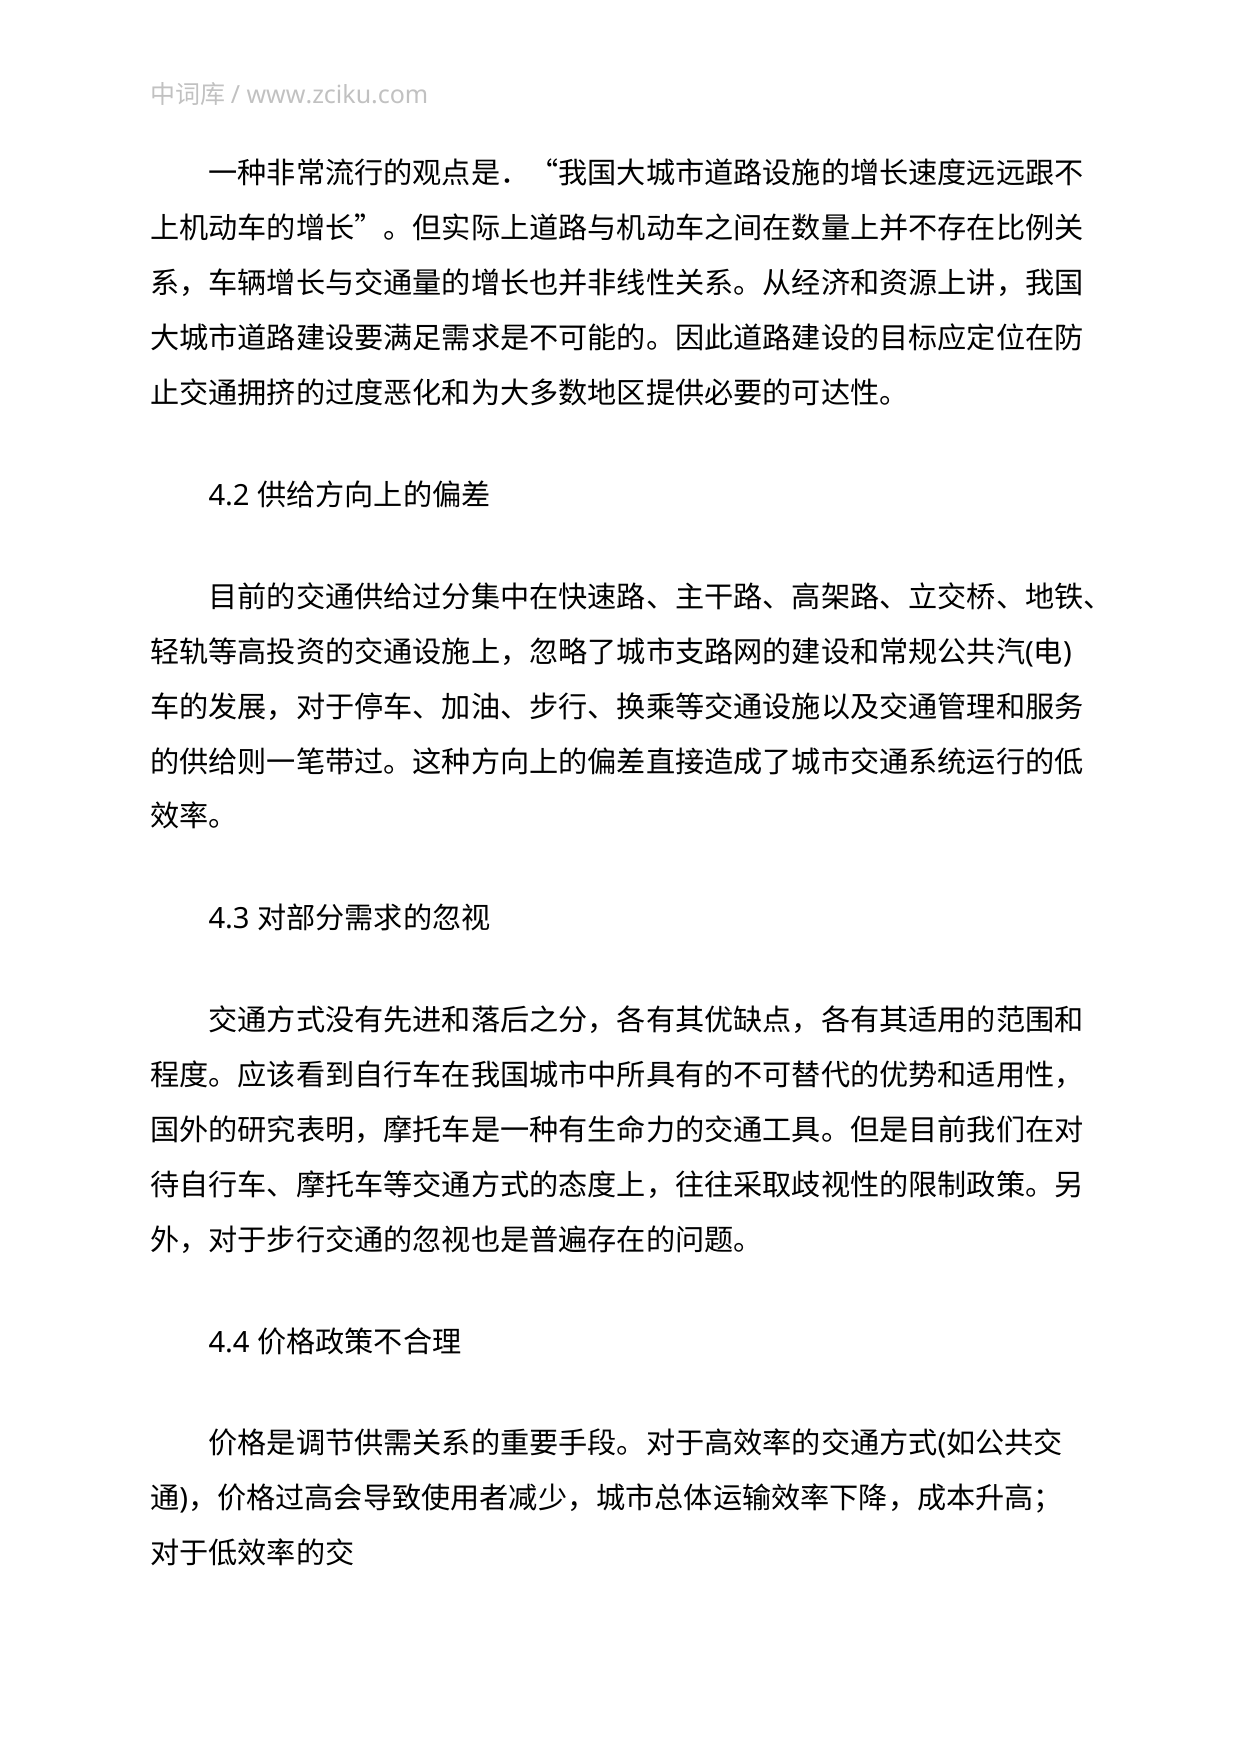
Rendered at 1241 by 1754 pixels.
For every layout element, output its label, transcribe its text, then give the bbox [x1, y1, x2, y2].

text 价格是调节供需关系的重要手段。对于高效率的交通方式(如公共交通)，价格过高会导致使用者减少，城市总体运输效率下降，成本升高；对于低效率的交 [150, 1420, 1090, 1572]
text 4.4 价格政策不合理 [150, 1318, 1090, 1361]
text 4.3 对部分需求的忽视 [150, 895, 1090, 937]
text 交通方式没有先进和落后之分，各有其优缺点，各有其适用的范围和程度。应该看到自行车在我国城市中所具有的不可替代的优势和适用性，国外的研究表明，摩托车是一种有生命力的交通工具。但是目前我们在对待自行车、摩托车等交通方式的态度上，往往采取歧视性的限制政策。另外，对于步行交通的忽视也是普遍存在的问题。 [150, 997, 1090, 1259]
text 4.2 供给方向上的偏差 [150, 471, 1090, 514]
text 目前的交通供给过分集中在快速路、主干路、高架路、立交桥、地铁、轻轨等高投资的交通设施上，忽略了城市支路网的建设和常规公共汽(电)车的发展，对于停车、加油、步行、换乘等交通设施以及交通管理和服务的供给则一笔带过。这种方向上的偏差直接造成了城市交通系统运行的低效率。 [150, 573, 1090, 835]
text 一种非常流行的观点是．“我国大城市道路设施的增长速度远远跟不上机动车的增长”。但实际上道路与机动车之间在数量上并不存在比例关系，车辆增长与交通量的增长也并非线性关系。从经济和资源上讲，我国大城市道路建设要满足需求是不可能的。因此道路建设的目标应定位在防止交通拥挤的过度恶化和为大多数地区提供必要的可达性。 [150, 150, 1090, 412]
